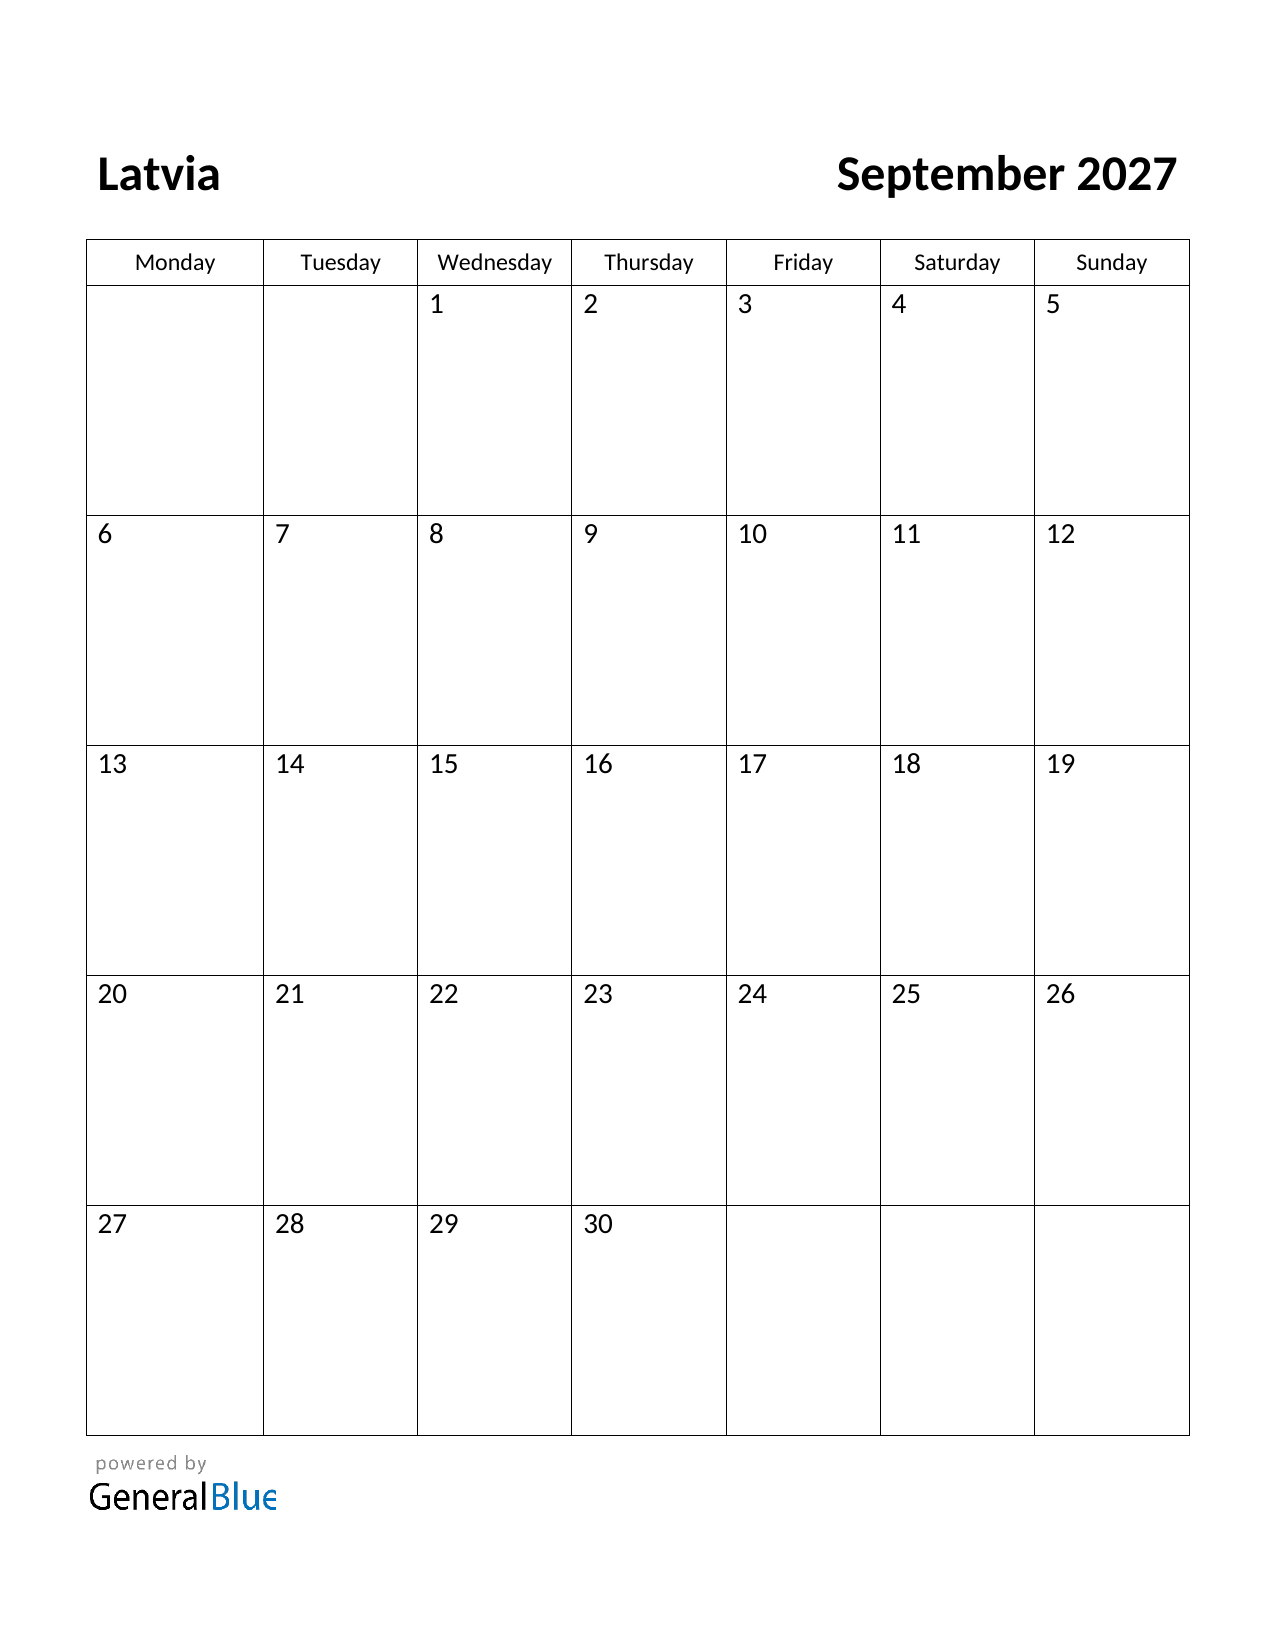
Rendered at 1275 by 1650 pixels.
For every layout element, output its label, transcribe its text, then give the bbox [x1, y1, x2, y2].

table_cell [727, 1238, 880, 1434]
table_cell [87, 1008, 263, 1204]
table_cell [881, 1238, 1034, 1434]
table_cell [1035, 1206, 1189, 1238]
picture [88, 1452, 276, 1515]
table_cell Wednesday [418, 240, 571, 284]
table_cell [572, 318, 726, 514]
table_cell [727, 318, 880, 514]
table_cell [1035, 1008, 1189, 1204]
table_cell [264, 778, 417, 974]
table_cell [727, 778, 880, 974]
table_cell 29 [418, 1206, 571, 1238]
table_cell [418, 1008, 571, 1204]
table_cell [87, 286, 263, 318]
table_cell 2 [572, 286, 726, 318]
table_cell [418, 1238, 571, 1434]
table_cell 4 [881, 286, 1034, 318]
table_cell [881, 1206, 1034, 1238]
table_cell 18 [881, 746, 1034, 778]
table_cell [264, 286, 417, 318]
table_cell [87, 318, 263, 514]
table_cell 5 [1035, 286, 1189, 318]
table_cell 14 [264, 746, 417, 778]
table_header Latvia [86, 105, 572, 239]
table_cell 10 [727, 516, 880, 548]
table_cell 28 [264, 1206, 417, 1238]
table_cell [264, 548, 417, 744]
table_cell 11 [881, 516, 1034, 548]
table_cell [87, 778, 263, 974]
table_cell [727, 1206, 880, 1238]
table_header September 2027 [572, 105, 1189, 239]
table_cell 22 [418, 976, 571, 1008]
table_cell [418, 778, 571, 974]
table_cell 1 [418, 286, 571, 318]
table_cell Saturday [881, 240, 1034, 284]
table_cell 25 [881, 976, 1034, 1008]
table_cell 7 [264, 516, 417, 548]
table_cell [264, 318, 417, 514]
table_cell [264, 1238, 417, 1434]
table_cell 21 [264, 976, 417, 1008]
table_cell [86, 1436, 1189, 1534]
table_cell 16 [572, 746, 726, 778]
table_cell 8 [418, 516, 571, 548]
table_cell 12 [1035, 516, 1189, 548]
table_cell 17 [727, 746, 880, 778]
table_cell [418, 548, 571, 744]
table_cell [87, 1238, 263, 1434]
table_cell 24 [727, 976, 880, 1008]
table_cell 26 [1035, 976, 1189, 1008]
table_cell Sunday [1035, 240, 1189, 284]
table_cell 6 [87, 516, 263, 548]
table_cell 15 [418, 746, 571, 778]
table_cell 19 [1035, 746, 1189, 778]
table_cell [1035, 778, 1189, 974]
table_cell [572, 548, 726, 744]
table_cell [1035, 548, 1189, 744]
table_cell Tuesday [264, 240, 417, 284]
table_cell [572, 1008, 726, 1204]
table_cell Friday [727, 240, 880, 284]
table_cell [418, 318, 571, 514]
table_cell [881, 1008, 1034, 1204]
table_cell 23 [572, 976, 726, 1008]
table_cell 30 [572, 1206, 726, 1238]
table_cell [881, 318, 1034, 514]
table_cell [87, 548, 263, 744]
table_cell 27 [87, 1206, 263, 1238]
table_cell [727, 548, 880, 744]
table_cell [881, 778, 1034, 974]
table_cell [1035, 1238, 1189, 1434]
table_cell 20 [87, 976, 263, 1008]
table_cell 3 [727, 286, 880, 318]
table_cell [881, 548, 1034, 744]
table_cell [572, 778, 726, 974]
table_cell [572, 1238, 726, 1434]
table_cell Thursday [572, 240, 726, 284]
table_cell Monday [87, 240, 263, 284]
table_cell [1035, 318, 1189, 514]
table_cell 13 [87, 746, 263, 778]
table_cell [727, 1008, 880, 1204]
table_cell [264, 1008, 417, 1204]
table_cell 9 [572, 516, 726, 548]
